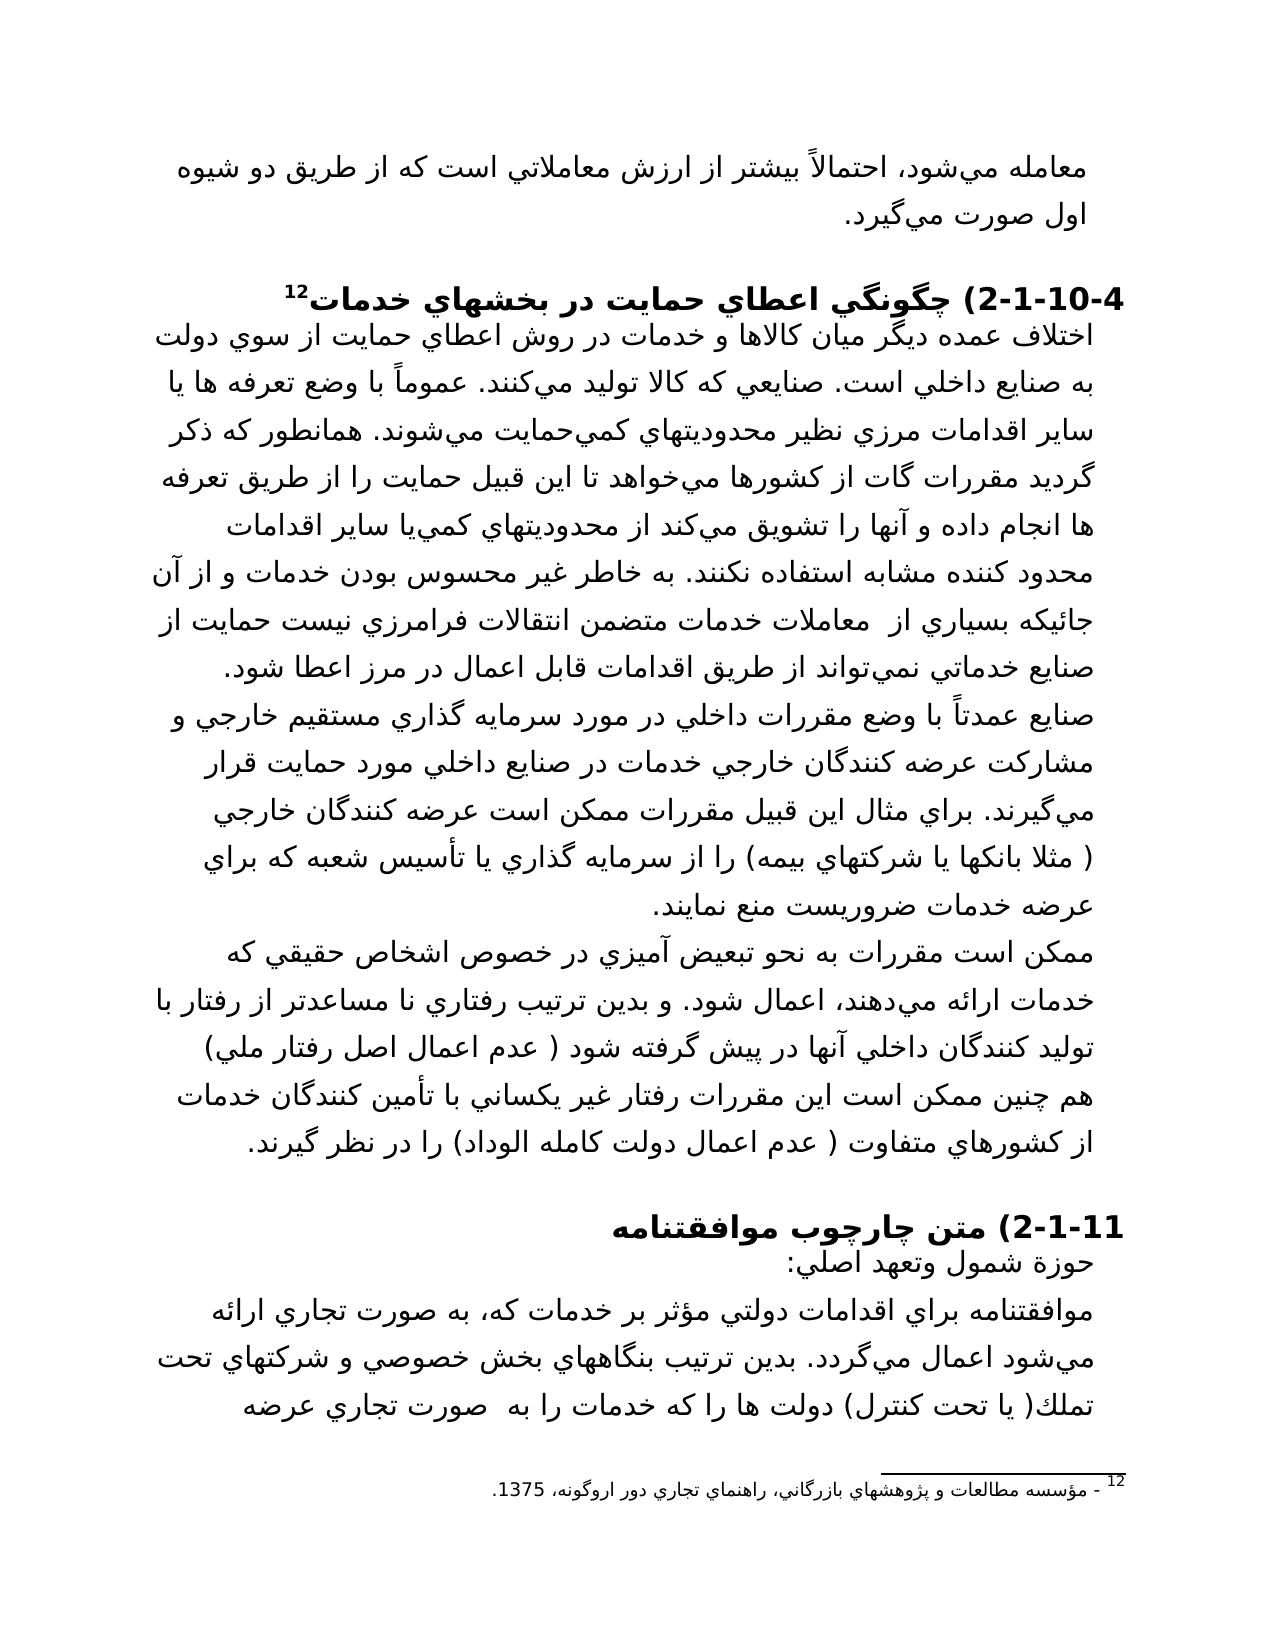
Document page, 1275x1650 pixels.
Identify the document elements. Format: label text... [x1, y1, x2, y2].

text ممكن است مقررات به نحو تبعيض آميزي در خصوص اشخاص حقيقي كه خدمات ارائه مي‌دهند، اعمال شود. و بدين ترتيب رفتاري نا مساعدتر از رفتار با توليد كنندگان داخلي آنها در پيش گرفته شود ( عدم اعمال اصل رفتار ملي) [150, 935, 1095, 1064]
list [150, 150, 1095, 231]
subtitle 2-1-11) متن چارچوب موافقتنامه [150, 1173, 1125, 1246]
text اختلاف عمده ديگر ميان كالاها و خدمات در روش اعطاي حمايت از سوي دولت به صنايع داخلي است. صنايعي كه كالا توليد مي‌كنند. عموماً با وضع تعرفه ها يا ساير اقدامات مرزي نظير محدوديتهاي كمي‌حمايت مي‌شوند. همانطور كه ذكر گرديد مقررات گات از كشورها مي‌خواهد تا اين قبيل حمايت را از طريق تعرفه ها انجام داده و آنها را تشويق مي‌كند از محدوديتهاي كمي‌يا ساير اقدامات محدود كننده مشابه استفاده نكنند. به خاطر غير محسوس بودن خدمات و از آن جائيكه بسياري از معاملات خدمات متضمن انتقالات فرامرزي نيست حمايت از صنايع خدماتي نمي‌تواند از طريق اقدامات قابل اعمال در مرز اعطا شود. صنايع عمدتاً با وضع مقررات داخلي در مورد سرمايه گذاري مستقيم خارجي و مشاركت عرضه كنندگان خارجي خدمات در صنايع داخلي مورد حمايت قرار مي‌گيرند. براي مثال اين قبيل مقررات ممكن است عرضه كنندگان خارجي ( مثلا بانكها يا شركتهاي بيمه) را از سرمايه گذاري يا تأسيس شعبه كه براي عرضه خدمات ضروريست منع نمايند. [150, 318, 1095, 922]
text هم چنين ممكن است اين مقررات رفتار غير يكساني با تأمين كنندگان خدمات از كشورهاي متفاوت ( عدم اعمال دولت كامله الوداد) را در نظر گيرند. [150, 1078, 1095, 1159]
subtitle 2-1-10-4) چگونگي اعطاي حمايت در بخشهاي خدمات [150, 245, 1125, 318]
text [150, 1293, 1095, 1422]
text حوزة شمول وتعهد اصلي: [150, 1246, 1095, 1280]
